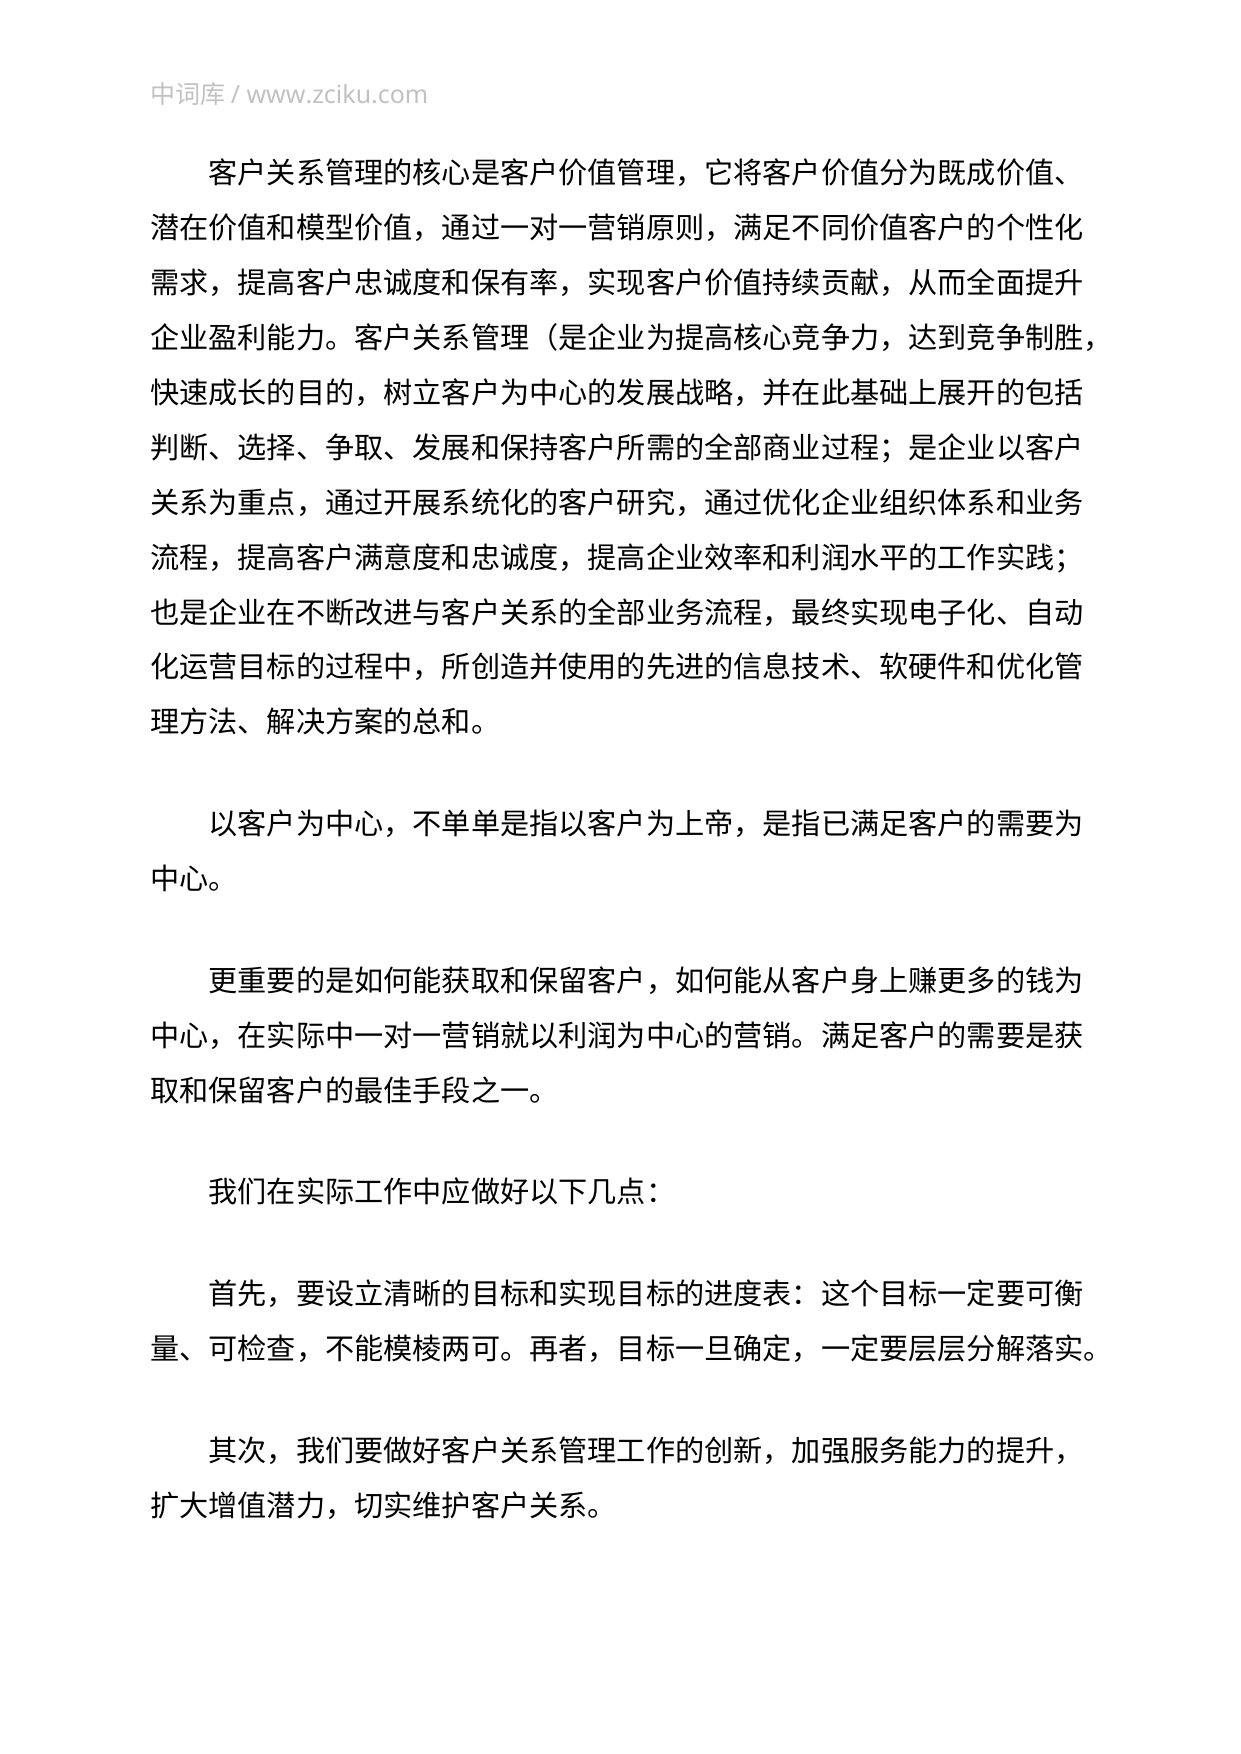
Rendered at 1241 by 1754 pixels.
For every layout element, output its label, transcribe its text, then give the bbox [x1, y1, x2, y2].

text 我们在实际工作中应做好以下几点： [150, 1169, 1090, 1211]
text 更重要的是如何能获取和保留客户，如何能从客户身上赚更多的钱为中心，在实际中一对一营销就以利润为中心的营销。满足客户的需要是获取和保留客户的最佳手段之一。 [150, 957, 1090, 1109]
text 首先，要设立清晰的目标和实现目标的进度表：这个目标一定要可衡量、可检查，不能模棱两可。再者，目标一旦确定，一定要层层分解落实。 [150, 1271, 1090, 1368]
text 客户关系管理的核心是客户价值管理，它将客户价值分为既成价值、潜在价值和模型价值，通过一对一营销原则，满足不同价值客户的个性化需求，提高客户忠诚度和保有率，实现客户价值持续贡献，从而全面提升企业盈利能力。客户关系管理（是企业为提高核心竞争力，达到竞争制胜，快速成长的目的，树立客户为中心的发展战略，并在此基础上展开的包括判断、选择、争取、发展和保持客户所需的全部商业过程；是企业以客户关系为重点，通过开展系统化的客户研究，通过优化企业组织体系和业务流程，提高客户满意度和忠诚度，提高企业效率和利润水平的工作实践；也是企业在不断改进与客户关系的全部业务流程，最终实现电子化、自动化运营目标的过程中，所创造并使用的先进的信息技术、软硬件和优化管理方法、解决方案的总和。 [150, 150, 1090, 741]
text 以客户为中心，不单单是指以客户为上帝，是指已满足客户的需要为中心。 [150, 801, 1090, 898]
text 其次，我们要做好客户关系管理工作的创新，加强服务能力的提升，扩大增值潜力，切实维护客户关系。 [150, 1427, 1090, 1524]
